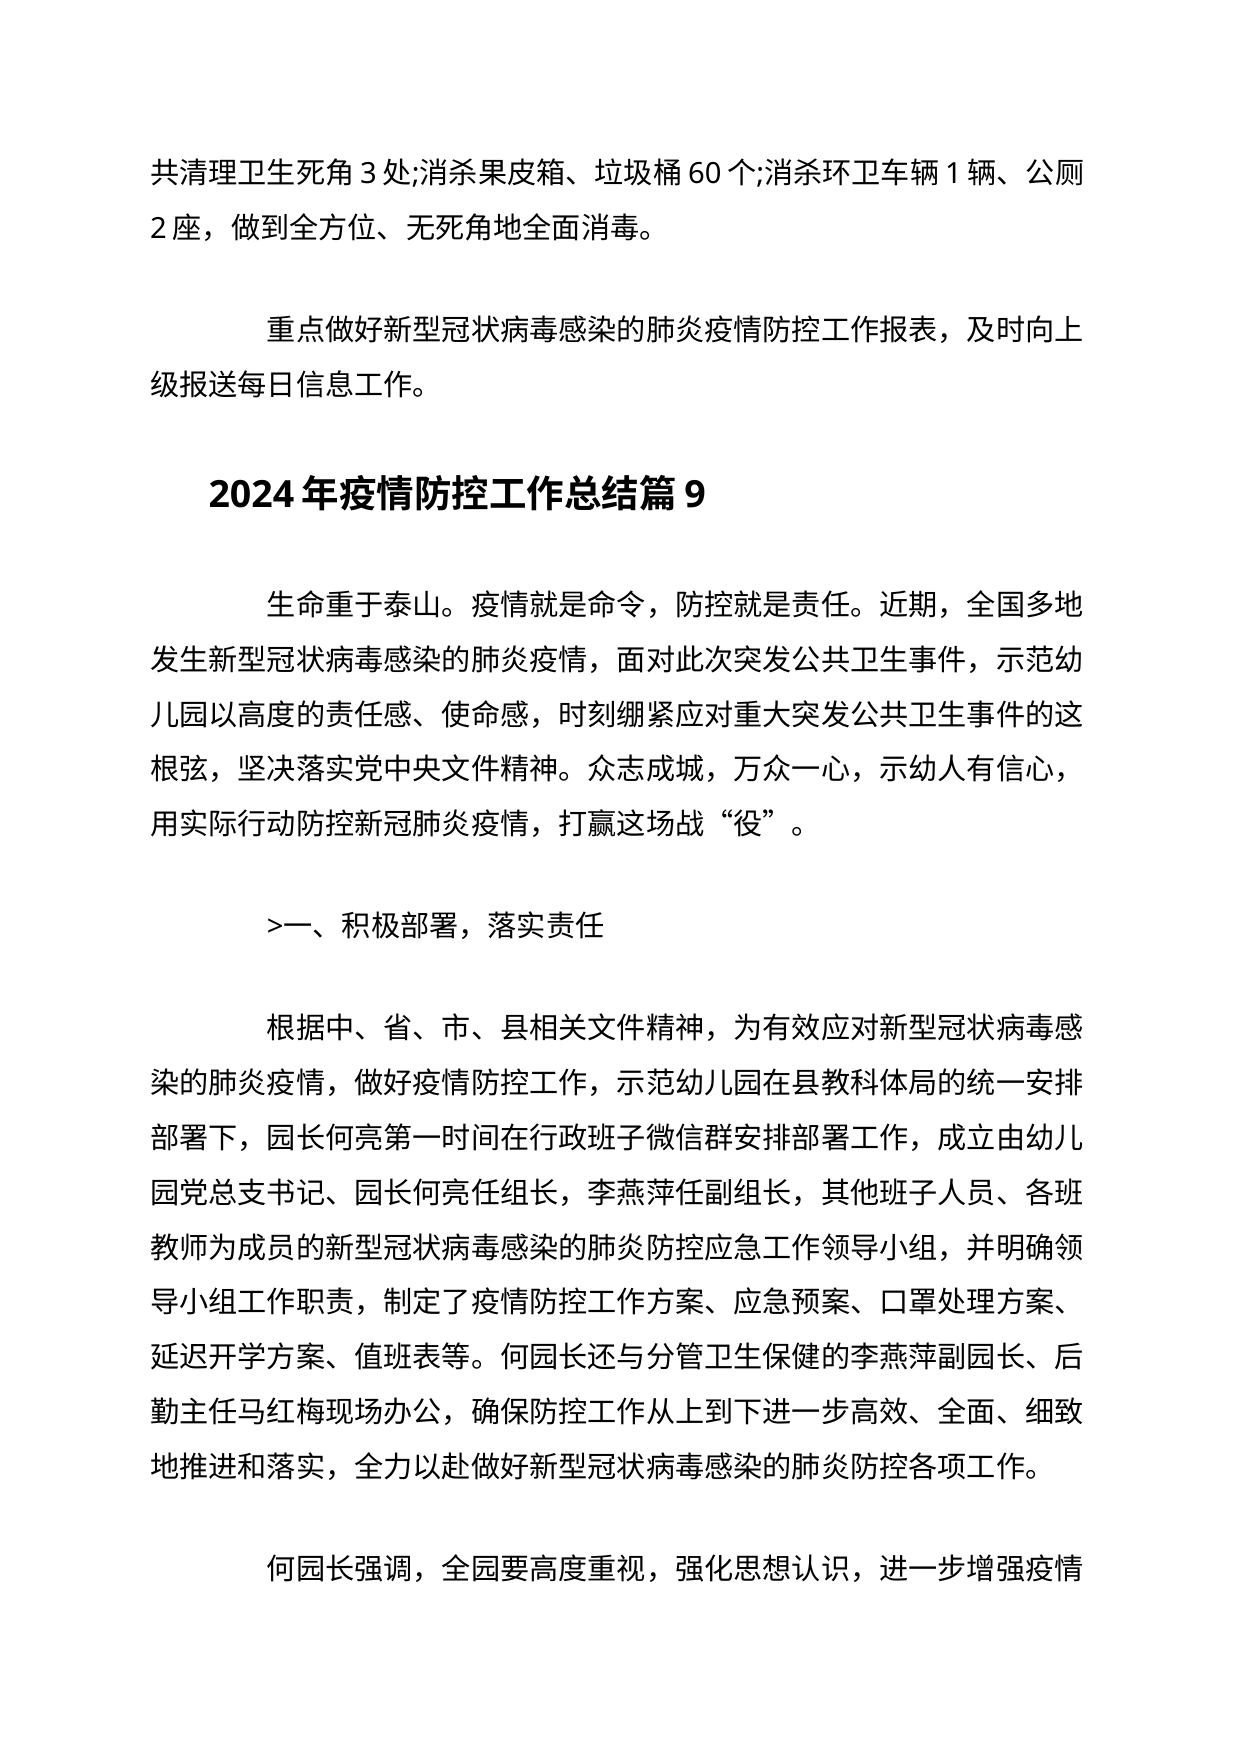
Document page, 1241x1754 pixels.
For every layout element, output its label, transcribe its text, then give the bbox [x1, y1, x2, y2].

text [150, 1546, 1090, 1588]
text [150, 150, 1090, 247]
text 根据中、省、市、县相关文件精神，为有效应对新型冠状病毒感染的肺炎疫情，做好疫情防控工作，示范幼儿园在县教科体局的统一安排部署下，园长何亮第一时间在行政班子微信群安排部署工作，成立由幼儿园党总支书记、园长何亮任组长，李燕萍任副组长，其他班子人员、各班教师为成员的新型冠状病毒感染的肺炎防控应急工作领导小组，并明确领导小组工作职责，制定了疫情防控工作方案、应急预案、口罩处理方案、延迟开学方案、值班表等。何园长还与分管卫生保健的李燕萍副园长、后勤主任马红梅现场办公，确保防控工作从上到下进一步高效、全面、细致地推进和落实，全力以赴做好新型冠状病毒感染的肺炎防控各项工作。 [150, 1004, 1090, 1486]
text 2024年疫情防控工作总结篇9 [150, 464, 1090, 518]
text 生命重于泰山。疫情就是命令，防控就是责任。近期，全国多地发生新型冠状病毒感染的肺炎疫情，面对此次突发公共卫生事件，示范幼儿园以高度的责任感、使命感，时刻绷紧应对重大突发公共卫生事件的这根弦，坚决落实党中央文件精神。众志成城，万众一心，示幼人有信心，用实际行动防控新冠肺炎疫情，打赢这场战“役”。 [150, 581, 1090, 843]
text 重点做好新型冠状病毒感染的肺炎疫情防控工作报表，及时向上级报送每日信息工作。 [150, 307, 1090, 404]
text >一、积极部署，落实责任 [150, 903, 1090, 945]
